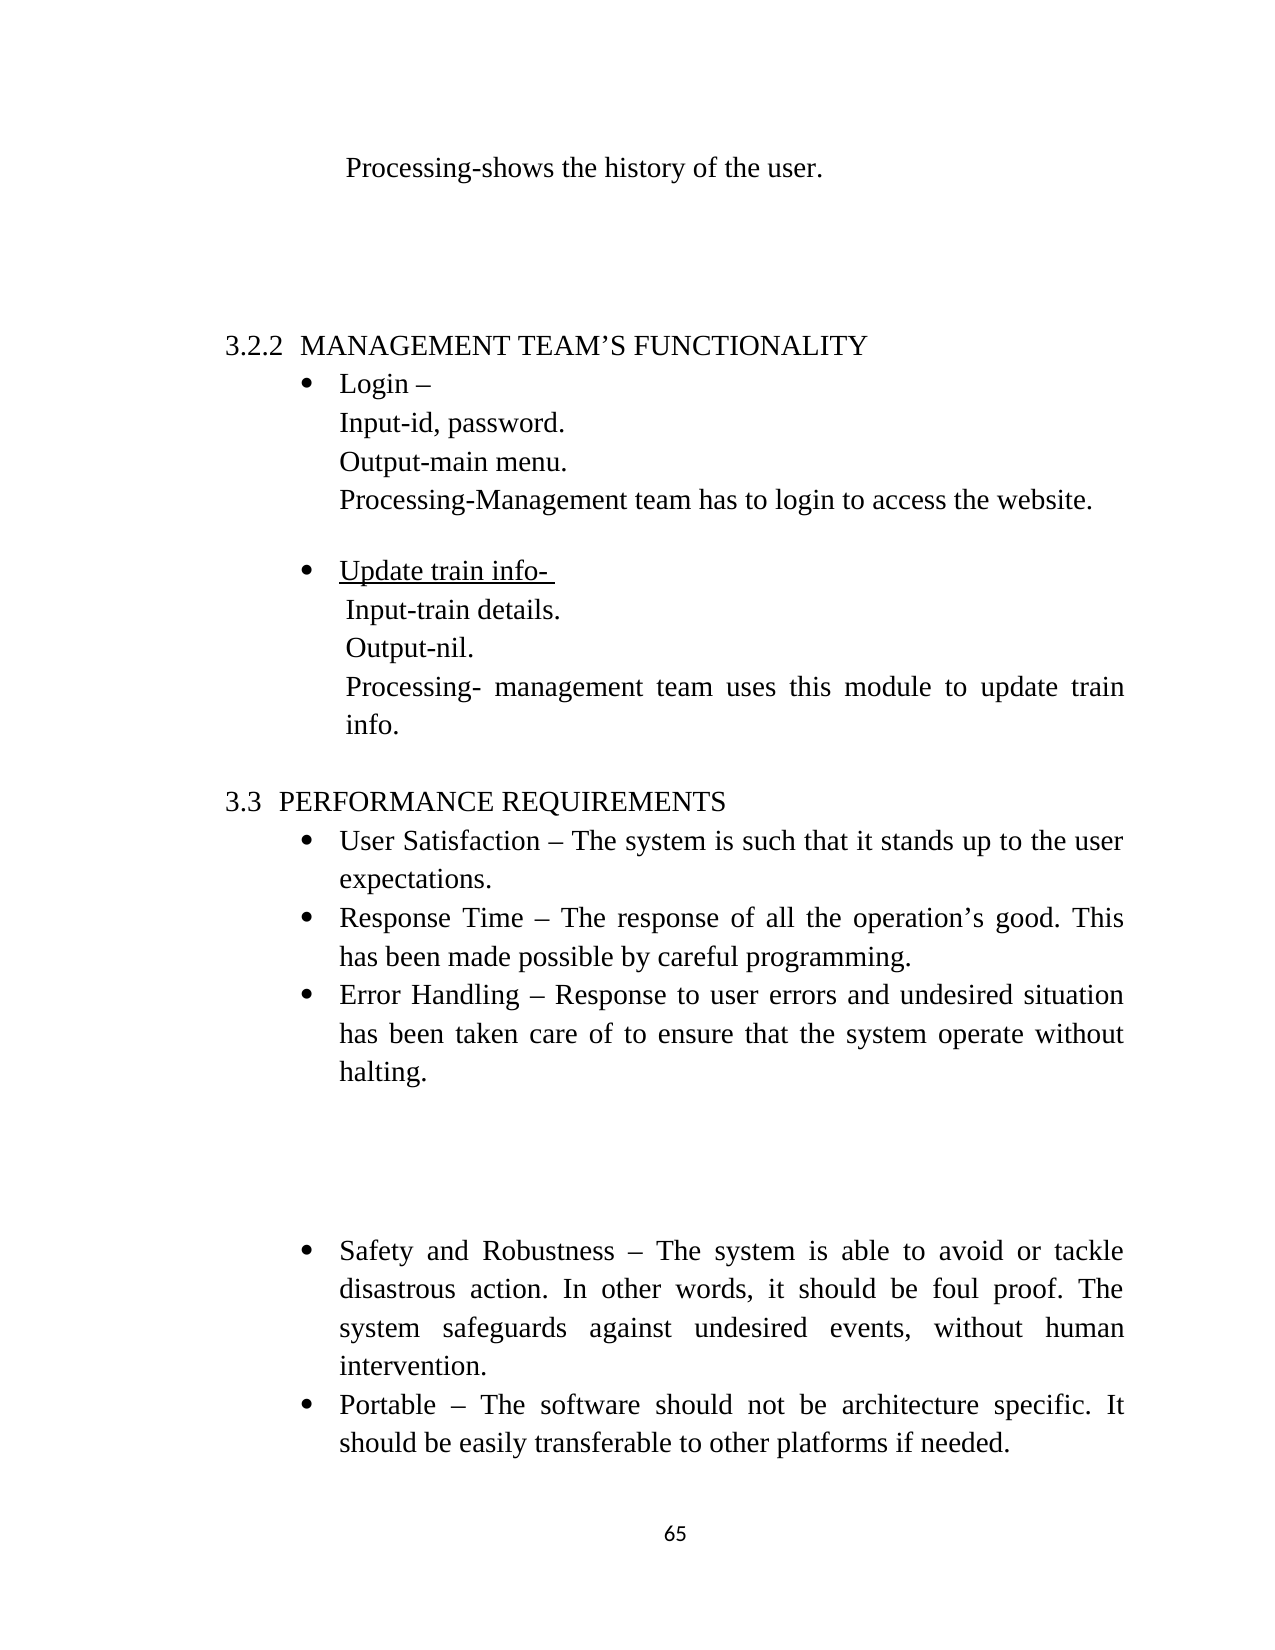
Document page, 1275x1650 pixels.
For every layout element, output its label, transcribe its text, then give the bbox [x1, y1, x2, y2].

list MANAGEMENT TEAM’S FUNCTIONALITY [225, 328, 1125, 362]
list Update train info- [302, 553, 1125, 587]
list PERFORMANCE REQUIREMENTS [225, 784, 1125, 818]
list Output-main menu. [339, 444, 1125, 477]
list Output-nil. [345, 630, 1125, 664]
list Processing-Management team has to login to access the website. [339, 482, 1125, 516]
list Response Time – The response of all the operation’s good. This has been made possible by careful programming. [302, 900, 1125, 972]
list Login – [302, 367, 1125, 400]
list Input-train details. [345, 592, 1125, 625]
list User Satisfaction – The system is such that it stands up to the user expectations. [302, 823, 1125, 895]
list Safety and Robustness – The system is able to avoid or tackle disastrous action. In other words, it should be foul proof. The system safeguards against undesired events, without human intervention. [302, 1233, 1125, 1382]
list Input-id, password. [339, 405, 1125, 439]
list Processing- management team uses this module to update train info. [345, 669, 1125, 741]
list Processing-shows the history of the user. [345, 150, 1125, 183]
list Portable – The software should not be architecture specific. It should be easily transferable to other platforms if needed. [302, 1387, 1125, 1459]
list Error Handling – Response to user errors and undesired situation has been taken care of to ensure that the system operate without halting. [302, 977, 1125, 1088]
